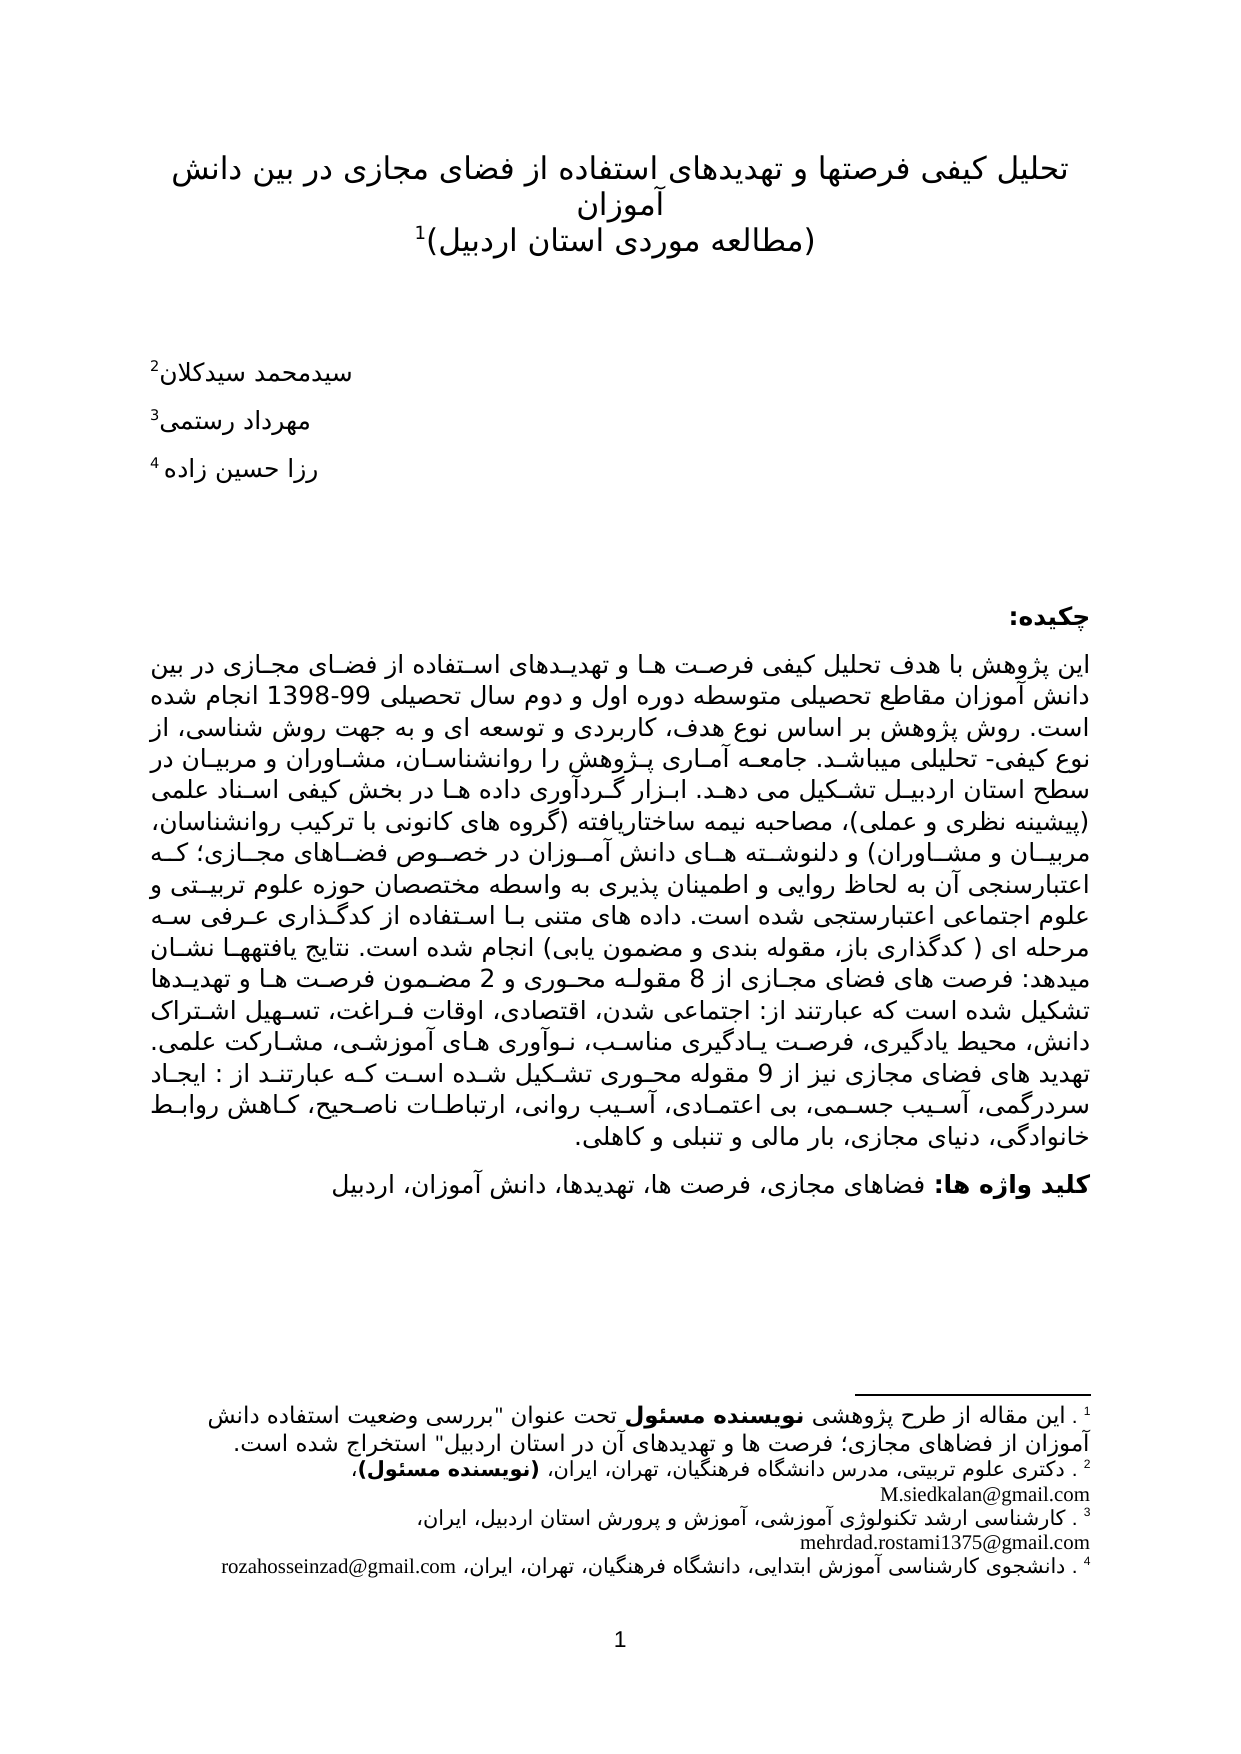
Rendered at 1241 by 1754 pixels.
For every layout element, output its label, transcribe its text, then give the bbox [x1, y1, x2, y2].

text این پژوهش با هدف تحلیل کیفی فرصت ها و تهدیدهای استفاده از فضای مجازی در بین دانش آموزان مقاطع تحصیلی متوسطه دوره اول و دوم سال تحصیلی 99-1398 انجام شده است. روش پژوهش بر اساس نوع هدف، کاربردی و توسعه ای و به جهت روش شناسی، از نوع کیفی- تحلیلی میباشد. جامعه آماری پژوهش را روانشناسان، مشاوران و مربیان در سطح استان اردبیل تشکیل می دهد. ابزار گردآوری داده ها در بخش کیفی اسناد علمی (پیشینه نظری و عملی)، مصاحبه نیمه ساختاریافته (گروه های کانونی با ترکیب روانشناسان، مربیان و مشاوران) و دلنوشته های دانش آموزان در خصوص فضاهای مجازی؛ که اعتبارسنجی آن به لحاظ روایی و اطمینان پذیری به واسطه مختصصان حوزه علوم تربیتی و علوم اجتماعی اعتبارستجی شده است. داده های متنی با استفاده از کدگذاری عرفی سه مرحله ای ( کدگذاری باز، مقوله بندی و مضمون یابی) انجام شده است. نتایج یافتهها نشان میدهد: فرصت های فضای مجازی از 8 مقوله محوری و 2 مضمون فرصت ها و تهدیدها تشکیل شده است که عبارتند از: اجتماعی شدن، اقتصادی، اوقات فراغت، تسهیل اشتراک دانش، محیط یادگیری، فرصت یادگیری مناسب، نوآوری های آموزشی، مشارکت علمی. تهدید های فضای مجازی نیز از 9 مقوله محوری تشکیل شده است که عبارتند از : ایجاد سردرگمی، آسیب جسمی، بی اعتمادی، آسیب روانی، ارتباطات ناصحیح، کاهش روابط خانوادگی، دنیای مجازی، بار مالی و تنبلی و کاهلی. [150, 650, 1090, 1151]
text مهرداد رستمی [150, 406, 1090, 436]
text کلید واژه ها: فضاهای مجازی، فرصت ها، تهدیدها، دانش آموزان، اردبیل [150, 1170, 1090, 1199]
text رزا حسین زاده [150, 454, 1090, 484]
text (مطالعه موردی استان اردبیل) [150, 223, 1090, 259]
text سیدمحمد سیدکلان [150, 358, 1090, 387]
text تحلیل کیفی فرصتها و تهدیدهای استفاده از فضای مجازی در بین دانش آموزان [150, 150, 1090, 223]
text چکیده: [150, 602, 1090, 631]
